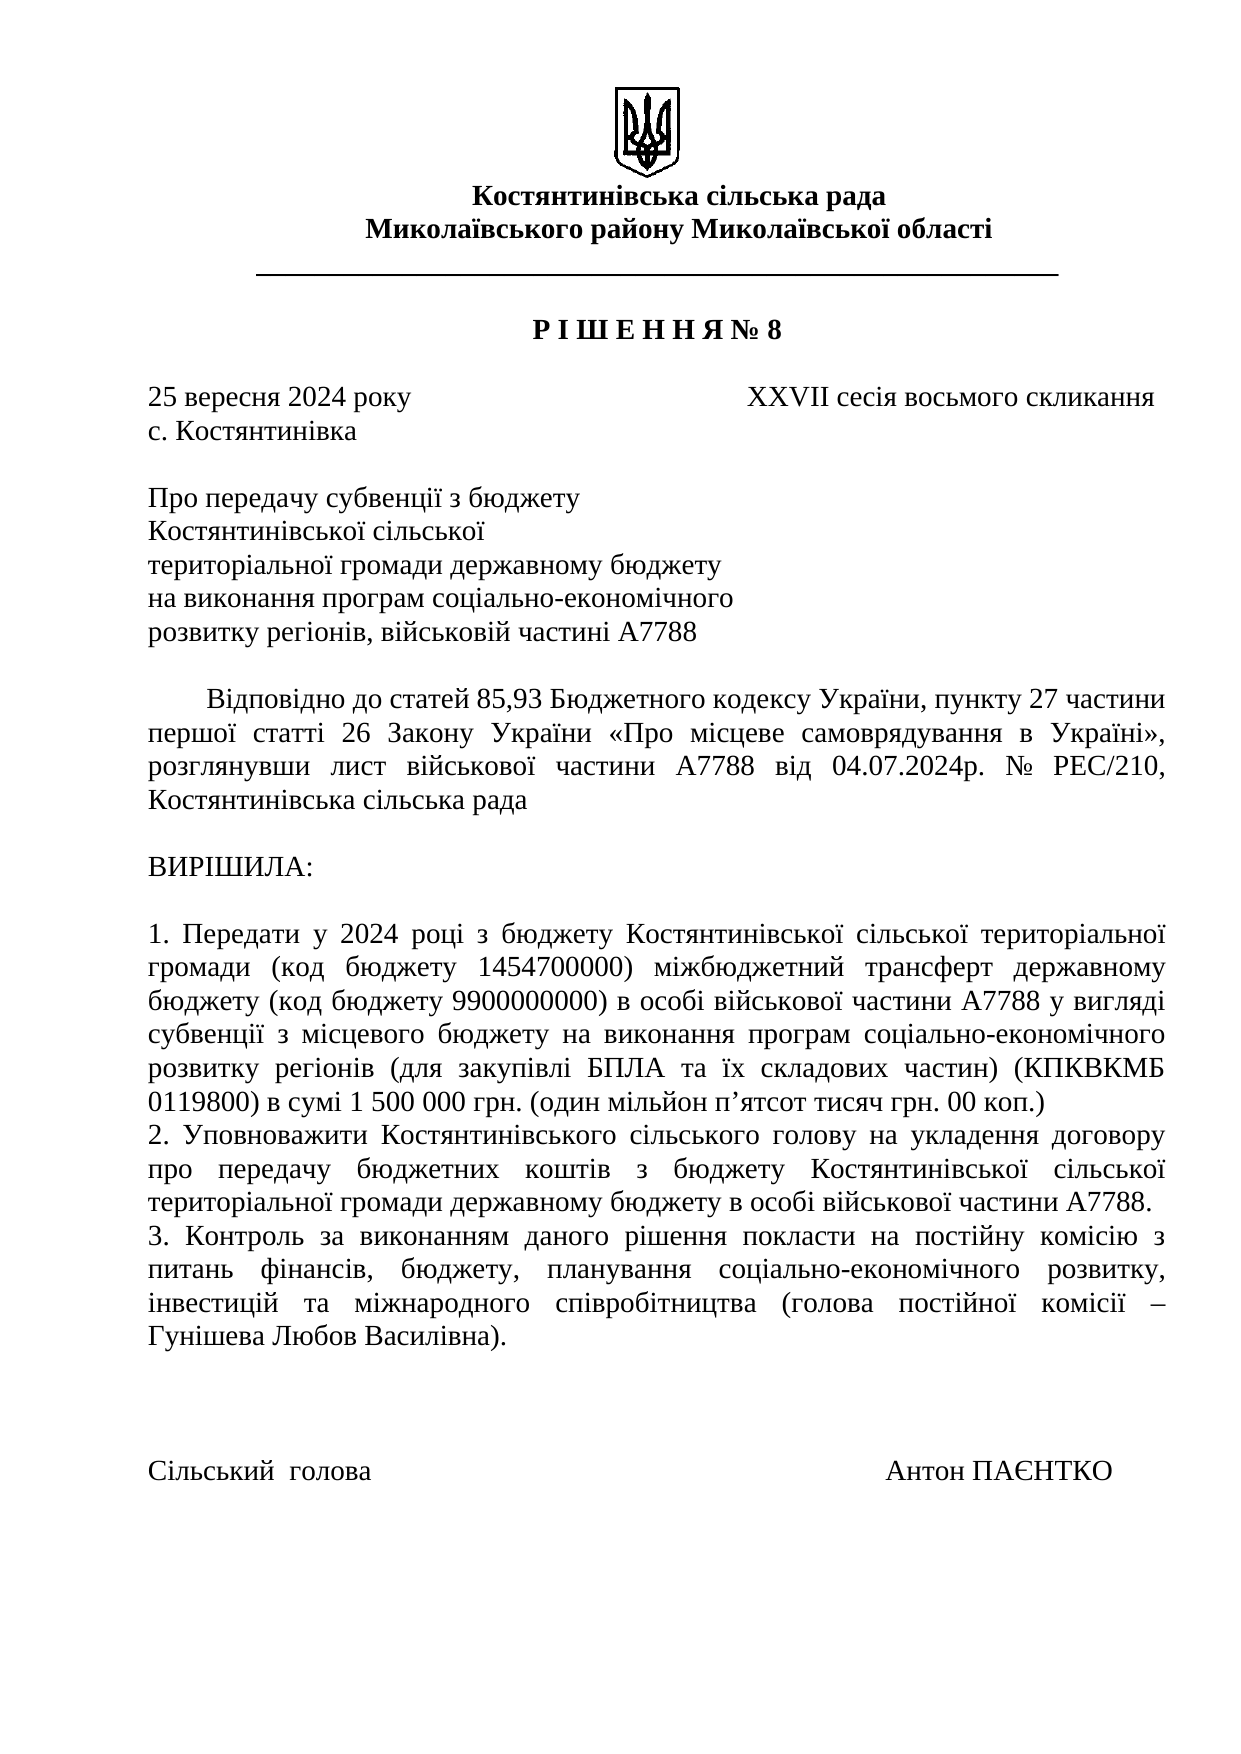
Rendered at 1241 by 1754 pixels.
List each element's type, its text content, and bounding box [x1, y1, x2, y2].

text на виконання програм соціально-економічного [148, 581, 1167, 614]
text 3. Контроль за виконанням даного рішення покласти на постійну комісію з питань фінансів, бюджету, планування соціально-економічного розвитку, інвестицій та міжнародного співробітництва (голова постійної комісії – Гунішева Любов Василівна). [148, 1218, 1167, 1352]
text територіальної громади державному бюджету [148, 547, 1167, 581]
text Сільський голова Антон ПАЄНТКО [148, 1453, 1167, 1486]
text розвитку регіонів, військовій частині А7788 [148, 614, 1167, 648]
text Костянтинівської сільської [148, 513, 1167, 547]
text 1. Передати у 2024 році з бюджету Костянтинівської сільської територіальної громади (код бюджету 1454700000) міжбюджетний трансферт державному бюджету (код бюджету 9900000000) в особі військової частини А7788 у вигляді субвенції з місцевого бюджету на виконання програм соціально-економічного розвитку регіонів (для закупівлі БПЛА та їх складових частин) (КПКВКМБ 0119800) в сумі 1 500 000 грн. (один мільйон п’ятсот тисяч грн. 00 коп.) [148, 916, 1167, 1117]
text Костянтинівська сільська рада [148, 178, 1167, 212]
text ВИРІШИЛА: [148, 849, 1167, 882]
text Відповідно до статей 85,93 Бюджетного кодексу України, пункту 27 частини першої статті 26 Закону України «Про місцеве самоврядування в Україні», розглянувши лист військової частини А7788 від 04.07.2024р. № РЕС/210, Костянтинівська сільська рада [148, 681, 1167, 815]
text с. Костянтинівка [148, 413, 1167, 446]
text _______________________________________________________ [148, 245, 1167, 279]
text Про передачу субвенції з бюджету [148, 480, 1167, 513]
text 2. Уповноважити Костянтинівського сільського голову на укладення договору про передачу бюджетних коштів з бюджету Костянтинівської сільської територіальної громади державному бюджету в особі військової частини А7788. [148, 1117, 1167, 1218]
text Миколаївського району Миколаївської області [148, 212, 1167, 245]
text Р І Ш Е Н Н Я № 8 [148, 312, 1167, 346]
text 25 вересня 2024 року XXVІI сесія восьмого скликання [148, 379, 1167, 413]
picture [614, 87, 681, 178]
